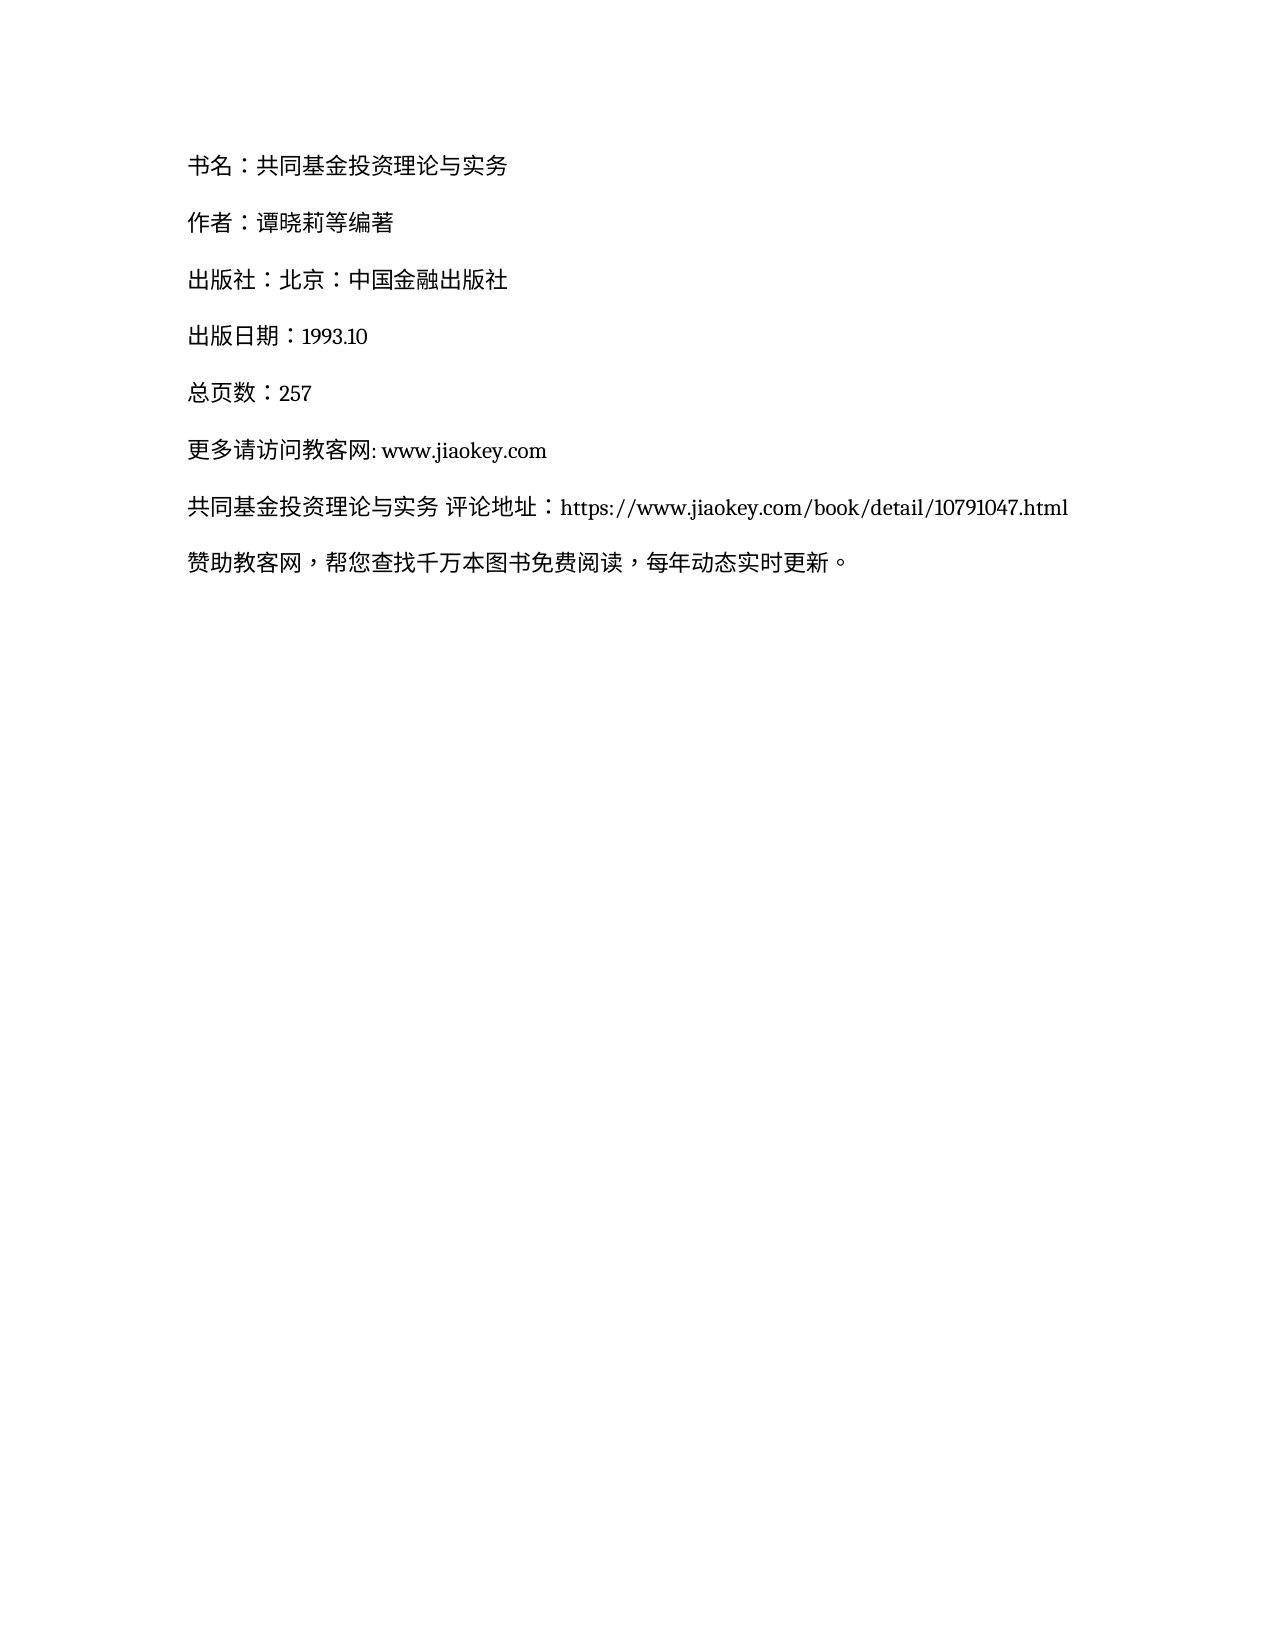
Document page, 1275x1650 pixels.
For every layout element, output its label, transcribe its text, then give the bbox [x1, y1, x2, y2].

text 总页数：257 [187, 377, 1087, 408]
text 出版日期：1993.10 [187, 320, 1087, 352]
text 赞助教客网，帮您查找千万本图书免费阅读，每年动态实时更新。 [187, 547, 1087, 579]
text 更多请访问教客网: www.jiaokey.com [187, 434, 1087, 465]
text 书名：共同基金投资理论与实务 [187, 150, 1087, 181]
text 作者：谭晓莉等编著 [187, 207, 1087, 238]
text 共同基金投资理论与实务 评论地址：https://www.jiaokey.com/book/detail/10791047.html [187, 491, 1087, 522]
text 出版社：北京：中国金融出版社 [187, 263, 1087, 295]
